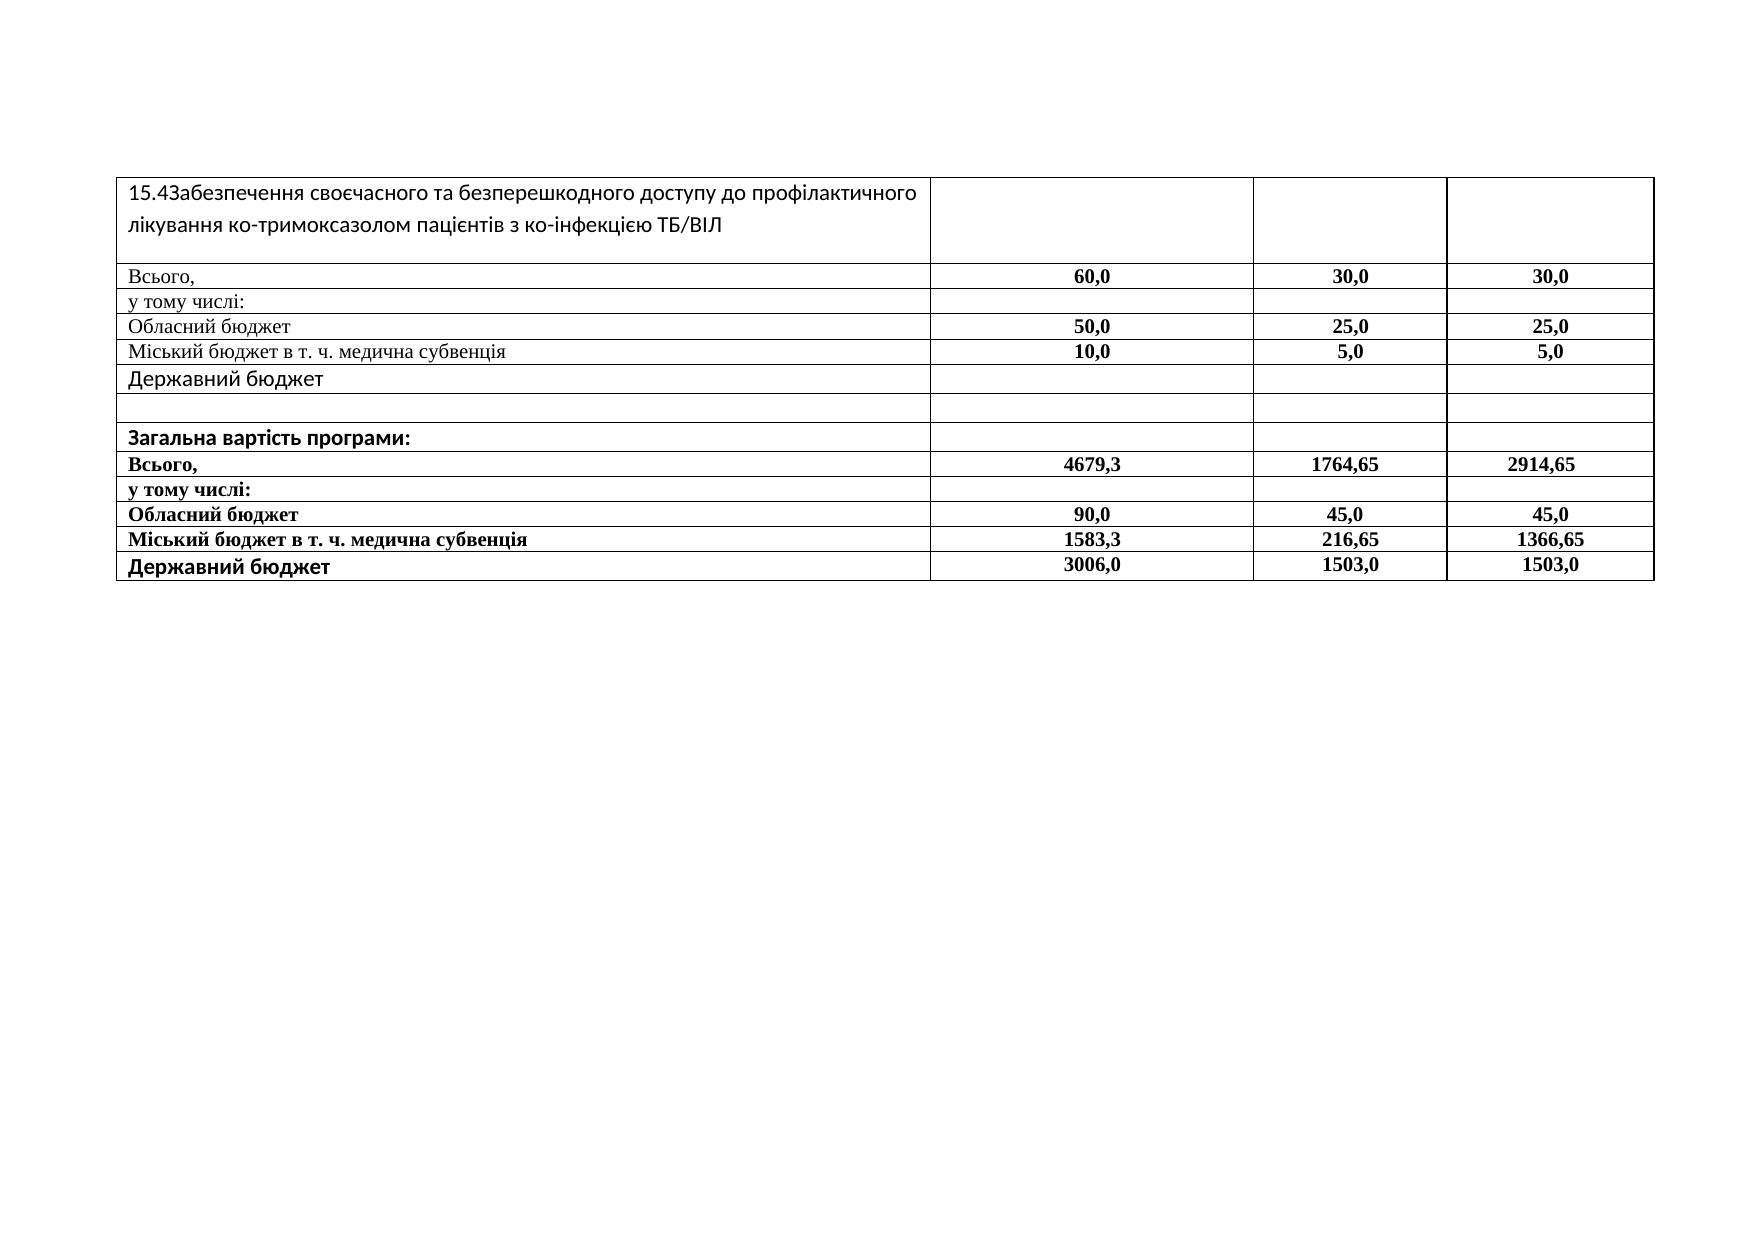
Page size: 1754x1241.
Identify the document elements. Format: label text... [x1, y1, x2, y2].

table_cell [1448, 394, 1653, 422]
table_cell [931, 423, 1253, 451]
table_cell 15.4Забезпечення своєчасного та безперешкодного доступу до профілактичного лікування ко-тримоксазолом пацієнтів з ко-інфекцією ТБ/ВІЛ [117, 178, 930, 263]
table_cell [1448, 178, 1653, 263]
table_cell [931, 477, 1253, 501]
table_cell Міський бюджет в т. ч. медична субвенція [117, 527, 930, 551]
table_cell 1503,0 [1448, 552, 1653, 580]
table_cell 5,0 [1448, 340, 1653, 363]
table_cell [1254, 423, 1446, 451]
table_cell 1366,65 [1448, 527, 1653, 551]
table_cell Міський бюджет в т. ч. медична субвенція [117, 340, 930, 363]
table_cell у тому числі: [117, 289, 930, 313]
table_cell 30,0 [1254, 264, 1446, 288]
table_cell 60,0 [931, 264, 1253, 288]
table_cell Державний бюджет [117, 552, 930, 580]
table_cell [931, 394, 1253, 422]
table_cell 1764,65 [1254, 452, 1446, 476]
table_cell [1254, 477, 1446, 501]
table_cell [117, 394, 930, 422]
table_cell 90,0 [931, 502, 1253, 526]
table_cell [1448, 289, 1653, 313]
table_cell Загальна вартість програми: [117, 423, 930, 451]
table_cell 45,0 [1254, 502, 1446, 526]
table_cell 10,0 [931, 340, 1253, 363]
table_cell 5,0 [1254, 340, 1446, 363]
table_cell Державний бюджет [117, 365, 930, 393]
table_cell 1503,0 [1254, 552, 1446, 580]
table_cell 30,0 [1448, 264, 1653, 288]
table_cell [1448, 423, 1653, 451]
table_cell [1448, 365, 1653, 393]
table_cell Обласний бюджет [117, 502, 930, 526]
table_cell 1583,3 [931, 527, 1253, 551]
table_cell [1254, 178, 1446, 263]
table_cell 25,0 [1254, 314, 1446, 338]
table_cell [931, 289, 1253, 313]
table_cell [1254, 289, 1446, 313]
table_cell 50,0 [931, 314, 1253, 338]
table_cell [1254, 365, 1446, 393]
table_cell 4679,3 [931, 452, 1253, 476]
table_cell 2914,65 [1448, 452, 1653, 476]
table_cell [1448, 477, 1653, 501]
table_cell 3006,0 [931, 552, 1253, 580]
table_cell [1254, 394, 1446, 422]
table_cell у тому числі: [117, 477, 930, 501]
table_cell 25,0 [1448, 314, 1653, 338]
table_cell Всього, [117, 264, 930, 288]
table_cell 216,65 [1254, 527, 1446, 551]
table_cell Всього, [117, 452, 930, 476]
table_cell [931, 365, 1253, 393]
table_cell [931, 178, 1253, 263]
table_cell 45,0 [1448, 502, 1653, 526]
table_cell Обласний бюджет [117, 314, 930, 338]
